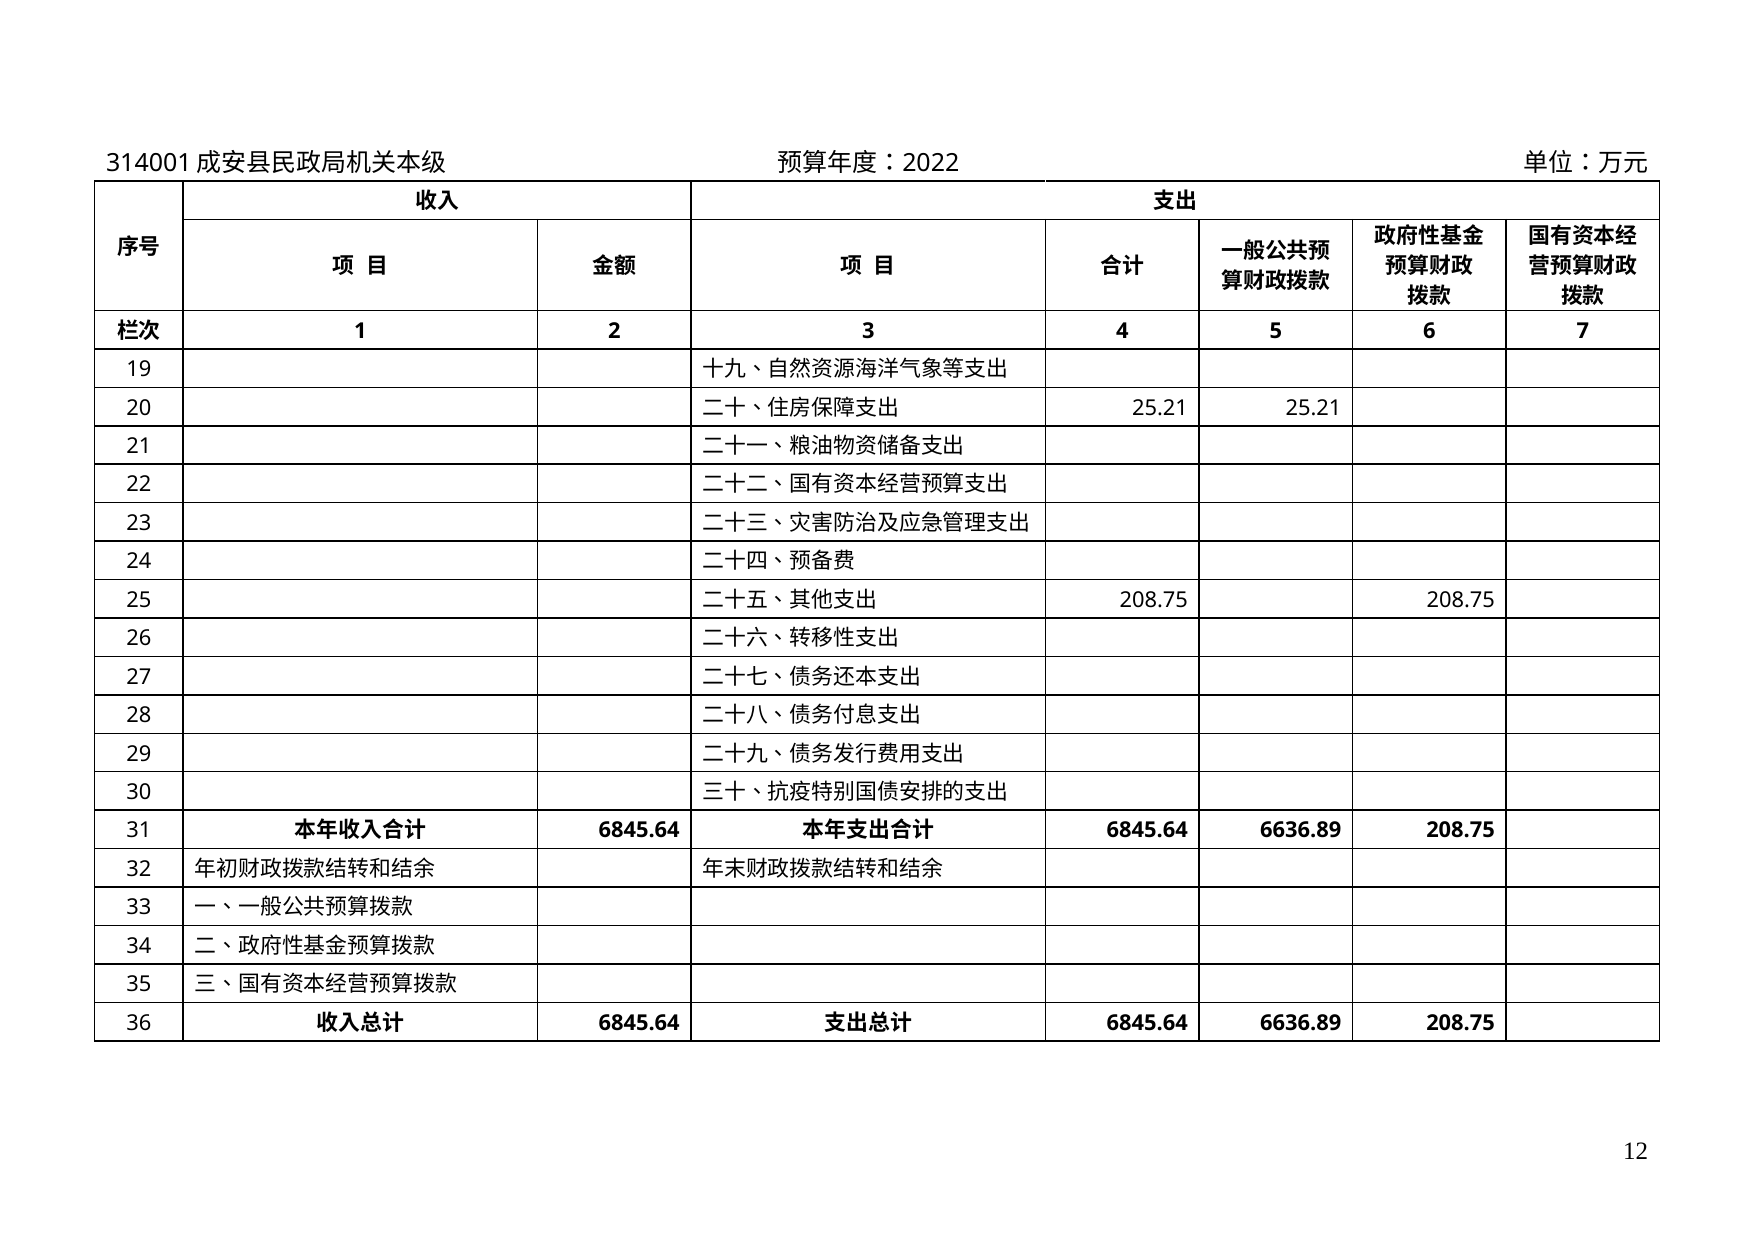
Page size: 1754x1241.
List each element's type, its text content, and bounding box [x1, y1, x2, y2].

table_cell [1507, 926, 1659, 963]
table_cell [1353, 350, 1505, 386]
table_cell [184, 542, 537, 579]
table_cell 6 [1353, 311, 1505, 348]
table_cell 26 [95, 619, 182, 656]
table_cell [538, 696, 690, 732]
table_cell [184, 350, 537, 386]
table_cell [1353, 772, 1505, 809]
table_cell [1046, 965, 1198, 1001]
table_cell 29 [95, 734, 182, 771]
table_cell 收入 [184, 182, 690, 219]
table_cell 22 [95, 465, 182, 502]
table_cell [1507, 542, 1659, 579]
table_cell [1353, 503, 1505, 540]
table_cell 支出 [692, 182, 1659, 219]
table_cell [1353, 619, 1505, 656]
table_cell 栏次 [95, 311, 182, 348]
table_cell 24 [95, 542, 182, 579]
table_cell [1507, 503, 1659, 540]
table_cell [1507, 811, 1659, 848]
table_cell [1507, 388, 1659, 425]
table_cell 208.75 [1353, 580, 1505, 617]
table_cell 3 [692, 311, 1045, 348]
table_cell 36 [95, 1003, 182, 1040]
table_cell 二十九、债务发行费用支出 [692, 734, 1045, 771]
table_cell 一、一般公共预算拨款 [184, 888, 537, 924]
table_cell [538, 542, 690, 579]
table_cell [538, 427, 690, 463]
table_cell 二十六、转移性支出 [692, 619, 1045, 656]
table_cell 本年支出合计 [692, 811, 1045, 848]
table_cell [184, 427, 537, 463]
table_cell 20 [95, 388, 182, 425]
table_cell 208.75 [1353, 811, 1505, 848]
table_cell [184, 734, 537, 771]
table_cell [1046, 734, 1198, 771]
table_cell 1 [184, 311, 537, 348]
table_cell [1507, 888, 1659, 924]
table_cell [1507, 657, 1659, 694]
table_cell 二十五、其他支出 [692, 580, 1045, 617]
table_cell [538, 926, 690, 963]
table_cell [1353, 926, 1505, 963]
table_cell [1046, 772, 1198, 809]
table_cell [1200, 427, 1352, 463]
table_cell [538, 734, 690, 771]
table_cell [1507, 696, 1659, 732]
table_cell 6845.64 [1046, 1003, 1198, 1040]
table_cell 合计 [1046, 220, 1198, 309]
table_cell [1507, 849, 1659, 886]
table_cell [1046, 542, 1198, 579]
table_cell [184, 696, 537, 732]
table_cell 2 [538, 311, 690, 348]
table_cell [184, 657, 537, 694]
table_cell [1200, 965, 1352, 1001]
table_cell [538, 503, 690, 540]
table_cell [538, 580, 690, 617]
table_cell 208.75 [1353, 1003, 1505, 1040]
table_cell 序号 [95, 182, 182, 309]
table_cell [1200, 619, 1352, 656]
table_cell 二十、住房保障支出 [692, 388, 1045, 425]
table_cell [1507, 580, 1659, 617]
table_cell [1507, 619, 1659, 656]
table_header 314001成安县民政局机关本级 [95, 143, 690, 180]
table_cell 34 [95, 926, 182, 963]
table_cell 31 [95, 811, 182, 848]
table_cell 23 [95, 503, 182, 540]
table_cell 35 [95, 965, 182, 1001]
table_cell 本年收入合计 [184, 811, 537, 848]
table_cell 三十、抗疫特别国债安排的支出 [692, 772, 1045, 809]
table_cell [1507, 772, 1659, 809]
table_cell [1200, 696, 1352, 732]
table_cell [1507, 427, 1659, 463]
table_cell 7 [1507, 311, 1659, 348]
table_cell [1507, 965, 1659, 1001]
table_cell 收入总计 [184, 1003, 537, 1040]
table_cell 二十一、粮油物资储备支出 [692, 427, 1045, 463]
table_cell [184, 580, 537, 617]
table_cell 金额 [538, 220, 690, 309]
table_cell [1046, 657, 1198, 694]
table_cell [538, 350, 690, 386]
table_cell 国有资本经营预算财政拨款 [1507, 220, 1659, 309]
table_cell [692, 926, 1045, 963]
table_cell [1353, 965, 1505, 1001]
table_cell [1353, 465, 1505, 502]
table_cell [1353, 696, 1505, 732]
table_cell [1507, 1003, 1659, 1040]
table_cell [1353, 734, 1505, 771]
table_header 单位：万元 [1046, 143, 1659, 180]
table_cell [1200, 580, 1352, 617]
table_cell [538, 657, 690, 694]
table_cell 33 [95, 888, 182, 924]
table_cell [1353, 388, 1505, 425]
table_cell [1200, 657, 1352, 694]
table_cell 二十三、灾害防治及应急管理支出 [692, 503, 1045, 540]
table_cell [1200, 849, 1352, 886]
table_cell [1200, 350, 1352, 386]
table_cell [1200, 888, 1352, 924]
table_cell [1200, 503, 1352, 540]
table_cell [1046, 503, 1198, 540]
table_cell [1046, 926, 1198, 963]
table_cell 25.21 [1200, 388, 1352, 425]
table_cell [1200, 542, 1352, 579]
table_cell [184, 772, 537, 809]
table_cell 25.21 [1046, 388, 1198, 425]
table_cell 25 [95, 580, 182, 617]
table_cell 5 [1200, 311, 1352, 348]
table_cell 19 [95, 350, 182, 386]
table_cell 27 [95, 657, 182, 694]
table_cell [1200, 772, 1352, 809]
table_cell [1353, 849, 1505, 886]
table_cell [538, 965, 690, 1001]
table_cell [1046, 465, 1198, 502]
table_cell 二十二、国有资本经营预算支出 [692, 465, 1045, 502]
table_cell [1353, 888, 1505, 924]
table_cell [1046, 888, 1198, 924]
table_cell [538, 619, 690, 656]
table_cell [184, 619, 537, 656]
table_cell 6636.89 [1200, 811, 1352, 848]
table_cell [1353, 542, 1505, 579]
table_cell [1200, 734, 1352, 771]
table_cell 年末财政拨款结转和结余 [692, 849, 1045, 886]
table_cell 208.75 [1046, 580, 1198, 617]
table_cell 项 目 [184, 220, 537, 309]
table_cell [1046, 350, 1198, 386]
table_cell 28 [95, 696, 182, 732]
table_cell 32 [95, 849, 182, 886]
table_cell 年初财政拨款结转和结余 [184, 849, 537, 886]
table_cell [692, 965, 1045, 1001]
table_cell 二、政府性基金预算拨款 [184, 926, 537, 963]
table_cell [692, 888, 1045, 924]
table_cell 支出总计 [692, 1003, 1045, 1040]
table_cell [1046, 849, 1198, 886]
table_cell 三、国有资本经营预算拨款 [184, 965, 537, 1001]
table_cell [1507, 350, 1659, 386]
table_cell [1353, 657, 1505, 694]
table_cell [184, 503, 537, 540]
table_cell [538, 849, 690, 886]
table_cell 一般公共预算财政拨款 [1200, 220, 1352, 309]
table_cell [1507, 734, 1659, 771]
table_cell 6636.89 [1200, 1003, 1352, 1040]
table_cell 政府性基金预算财政 拨款 [1353, 220, 1505, 309]
table_cell 二十四、预备费 [692, 542, 1045, 579]
table_cell [538, 772, 690, 809]
table_cell [1507, 465, 1659, 502]
table_cell [184, 465, 537, 502]
table_cell 项 目 [692, 220, 1045, 309]
table_cell 十九、自然资源海洋气象等支出 [692, 350, 1045, 386]
table_cell 30 [95, 772, 182, 809]
table_cell [184, 388, 537, 425]
table_cell [1046, 619, 1198, 656]
table_cell 6845.64 [538, 1003, 690, 1040]
table_cell 21 [95, 427, 182, 463]
table_header 预算年度：2022 [692, 143, 1045, 180]
table_cell [538, 388, 690, 425]
table_cell 6845.64 [538, 811, 690, 848]
table_cell 4 [1046, 311, 1198, 348]
table_cell 二十七、债务还本支出 [692, 657, 1045, 694]
table_cell [538, 888, 690, 924]
table_cell [538, 465, 690, 502]
table_cell [1353, 427, 1505, 463]
table_cell [1200, 926, 1352, 963]
table_cell 二十八、债务付息支出 [692, 696, 1045, 732]
table_cell [1046, 427, 1198, 463]
table_cell 6845.64 [1046, 811, 1198, 848]
table_cell [1200, 465, 1352, 502]
table_cell [1046, 696, 1198, 732]
